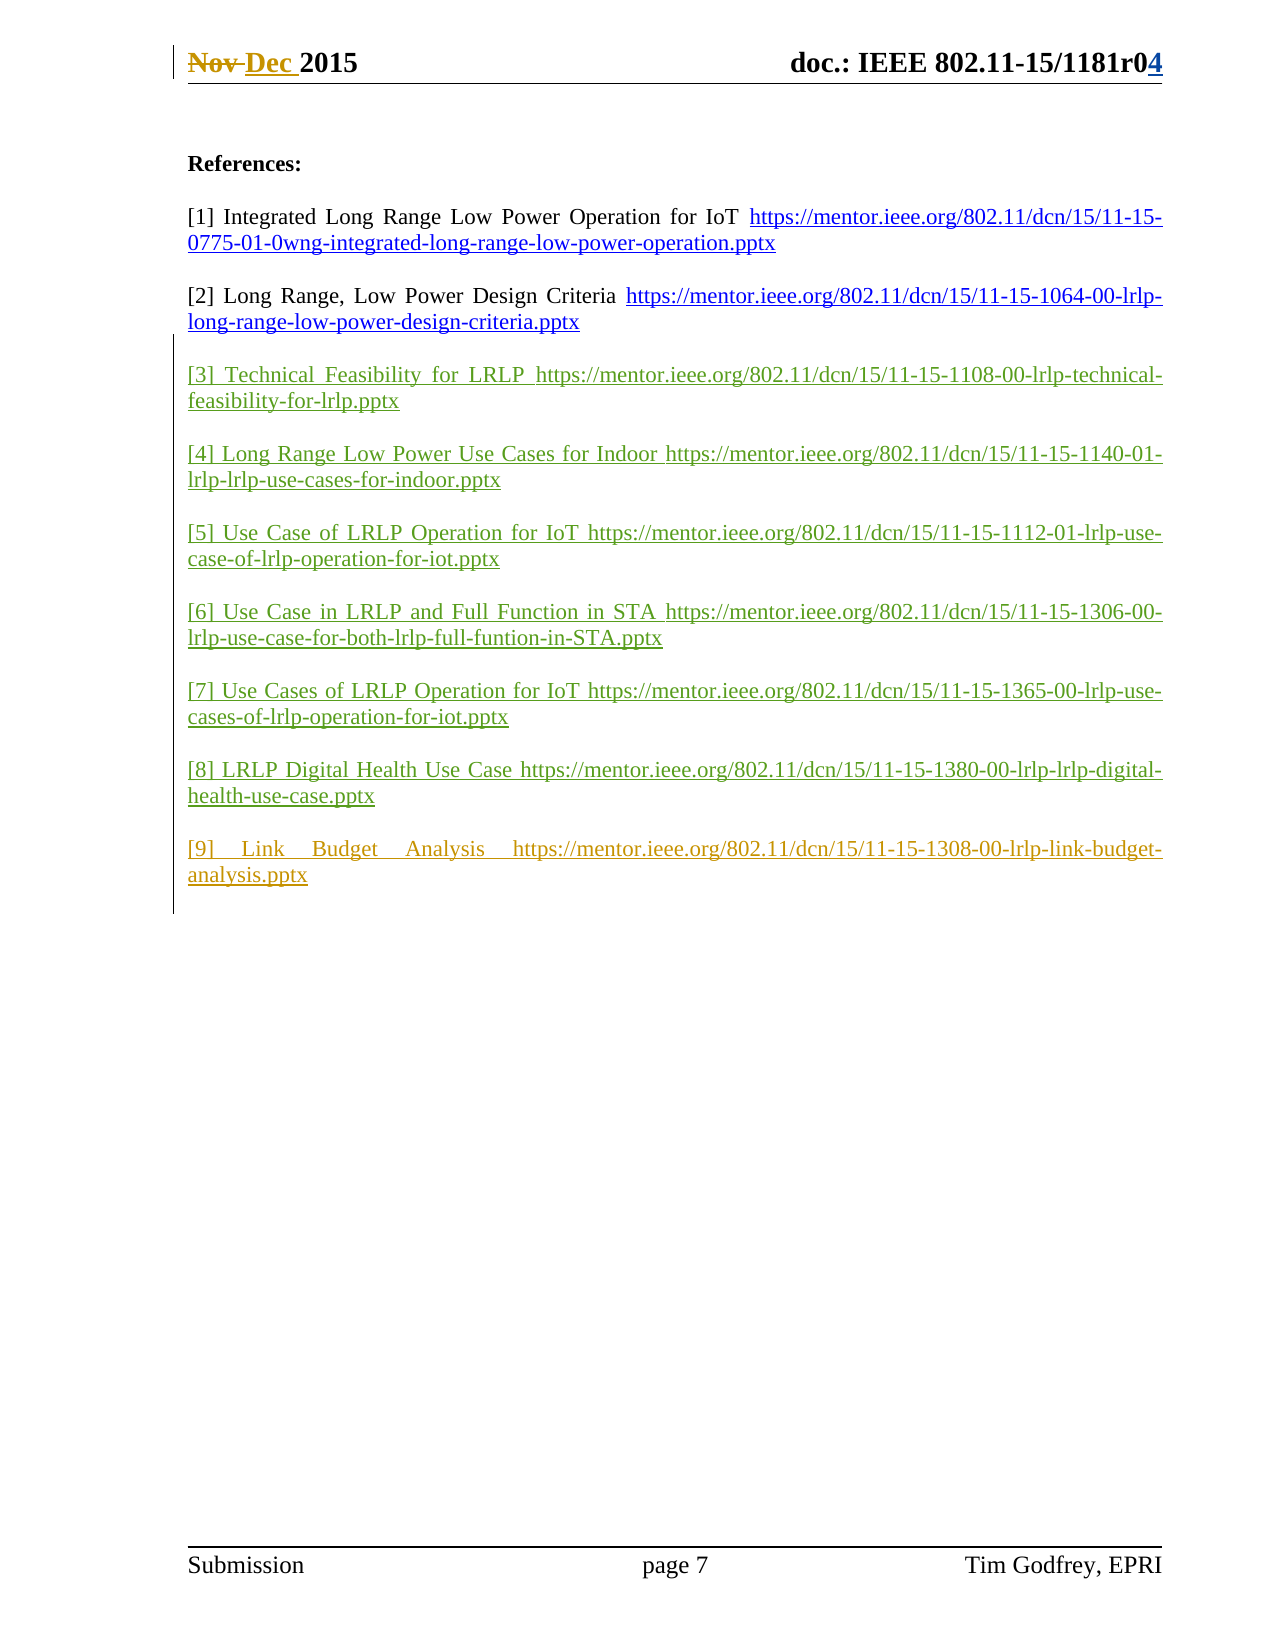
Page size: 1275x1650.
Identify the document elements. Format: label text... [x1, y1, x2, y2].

text References: [187, 150, 1162, 176]
text [1] Integrated Long Range Low Power Operation for IoT https://mentor.ieee.org/802.11/dcn/15/11-15-0775-01-0wng-integrated-long-range-low-power-operation.pptx [187, 203, 1162, 255]
text [2] Long Range, Low Power Design Criteria https://mentor.ieee.org/802.11/dcn/15/11-15-1064-00-lrlp-long-range-low-power-design-criteria.pptx [187, 282, 1162, 334]
